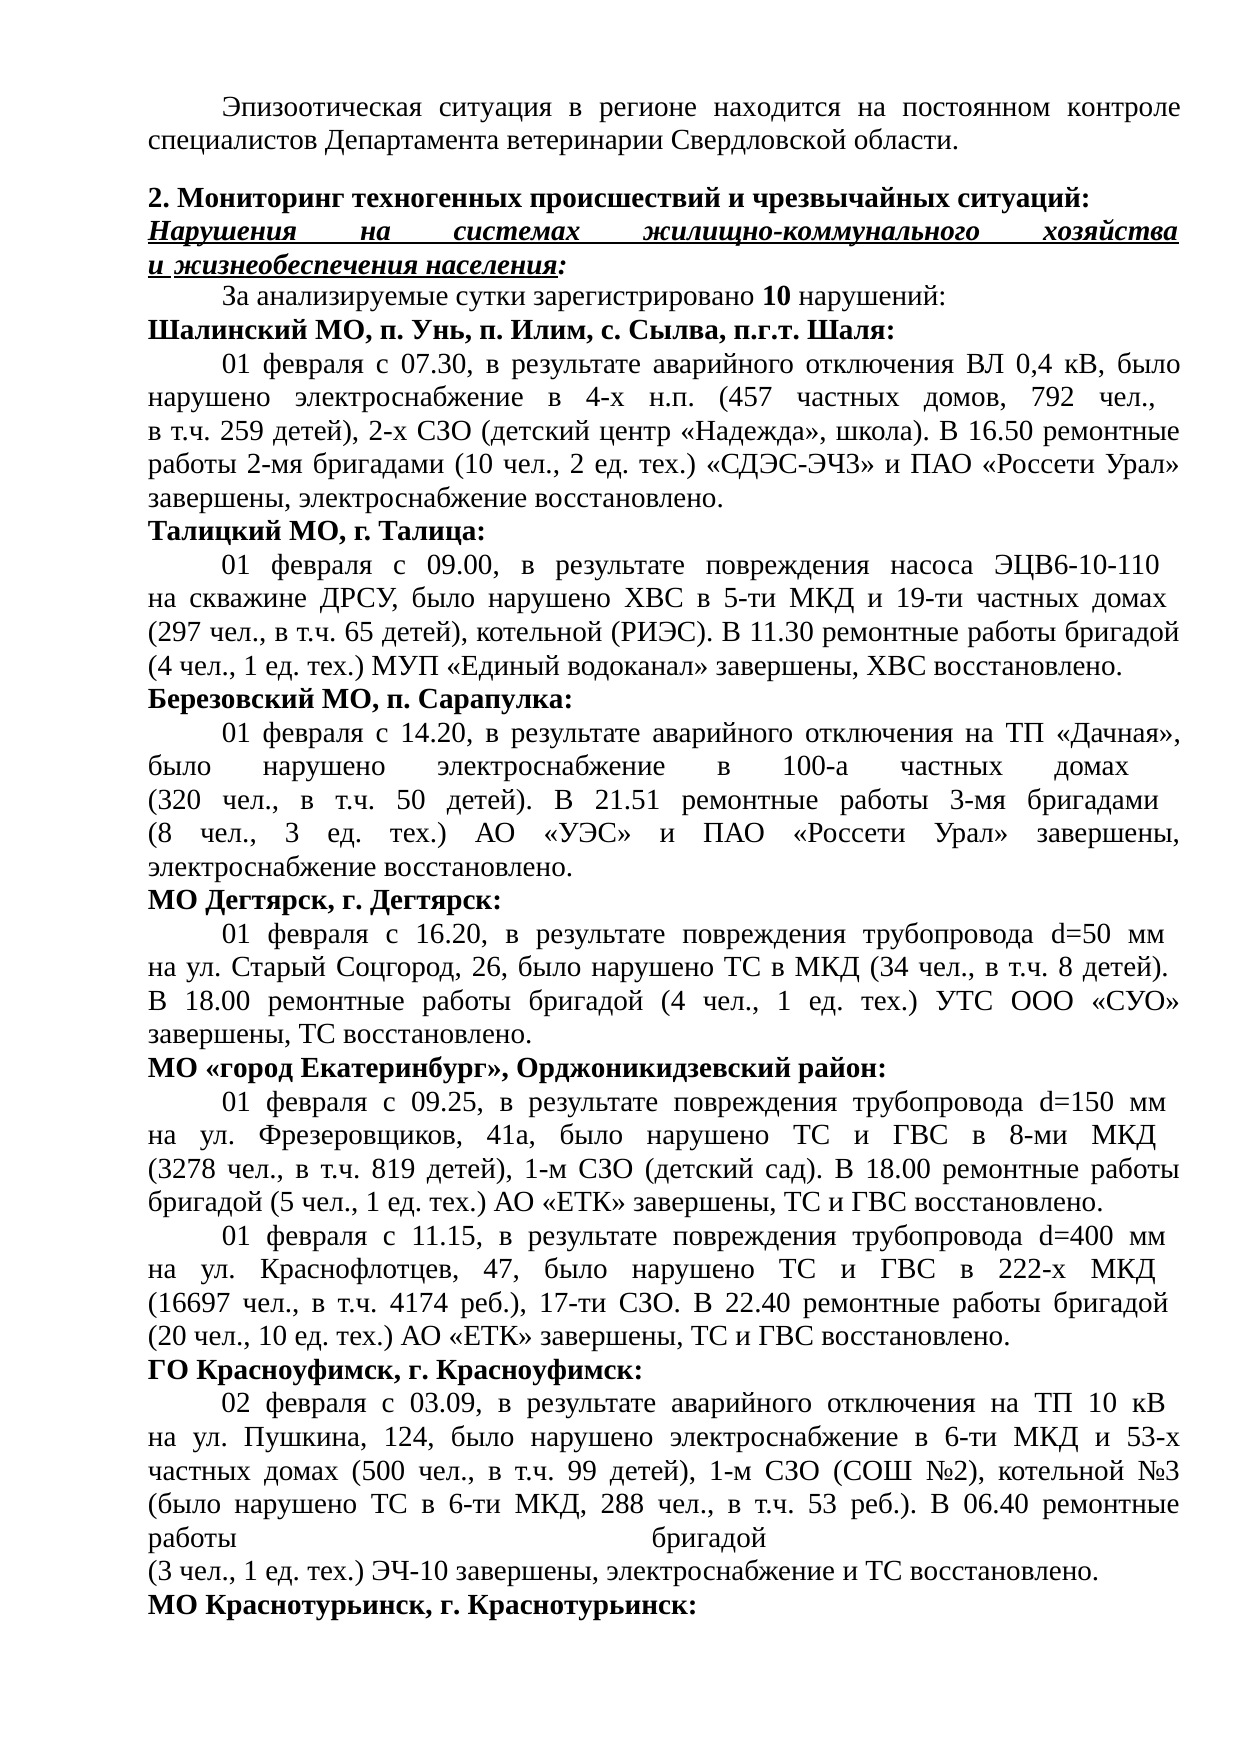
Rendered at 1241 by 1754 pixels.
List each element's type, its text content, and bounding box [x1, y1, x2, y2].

text Березовский МО, п. Сарапулка: [148, 681, 1181, 715]
text Нарушения на системах жилищно-коммунального хозяйства и жизнеобеспечения населения: [148, 213, 1181, 280]
text 01 февраля с 09.25, в результате повреждения трубопровода d=150 мм на ул. Фрезеровщиков, 41а, было нарушено ТС и ГВС в 8-ми МКД (3278 чел., в т.ч. 819 детей), 1-м СЗО (детский сад). В 18.00 ремонтные работы бригадой (5 чел., 1 ед. тех.) АО «ЕТК» завершены, ТС и ГВС восстановлено. [148, 1084, 1181, 1218]
text МО Дегтярск, г. Дегтярск: [148, 882, 1181, 916]
text 01 февраля с 07.30, в результате аварийного отключения ВЛ 0,4 кВ, было нарушено электроснабжение в 4-х н.п. (457 частных домов, 792 чел., в т.ч. 259 детей), 2-х СЗО (детский центр «Надежда», школа). В 16.50 ремонтные работы 2-мя бригадами (10 чел., 2 ед. тех.) «СДЭС-ЭЧ3» и ПАО «Россети Урал» завершены, электроснабжение восстановлено. [148, 346, 1181, 513]
text Шалинский МО, п. Унь, п. Илим, с. Сылва, п.г.т. Шаля: [148, 312, 1181, 346]
text ГО Красноуфимск, г. Красноуфимск: [148, 1352, 1181, 1386]
text 01 февраля с 14.20, в результате аварийного отключения на ТП «Дачная», было нарушено электроснабжение в 100-а частных домах (320 чел., в т.ч. 50 детей). В 21.51 ремонтные работы 3-мя бригадами (8 чел., 3 ед. тех.) АО «УЭС» и ПАО «Россети Урал» завершены, электроснабжение восстановлено. [148, 715, 1181, 882]
text Эпизоотическая ситуация в регионе находится на постоянном контроле специалистов Департамента ветеринарии Свердловской области. [148, 89, 1181, 156]
text МО «город Екатеринбург», Орджоникидзевский район: [148, 1050, 1181, 1084]
text За анализируемые сутки зарегистрировано 10 нарушений: [148, 280, 1181, 312]
text 01 февраля с 16.20, в результате повреждения трубопровода d=50 мм на ул. Старый Соцгород, 26, было нарушено ТС в МКД (34 чел., в т.ч. 8 детей). В 18.00 ремонтные работы бригадой (4 чел., 1 ед. тех.) УТС ООО «СУО» завершены, ТС восстановлено. [148, 916, 1181, 1050]
text МО Краснотурьинск, г. Краснотурьинск: [148, 1587, 1181, 1620]
text Талицкий МО, г. Талица: [148, 513, 1181, 547]
text 01 февраля с 11.15, в результате повреждения трубопровода d=400 мм на ул. Краснофлотцев, 47, было нарушено ТС и ГВС в 222-х МКД (16697 чел., в т.ч. 4174 реб.), 17-ти СЗО. В 22.40 ремонтные работы бригадой (20 чел., 10 ед. тех.) АО «ЕТК» завершены, ТС и ГВС восстановлено. [148, 1218, 1181, 1352]
text 01 февраля с 09.00, в результате повреждения насоса ЭЦВ6-10-110 на скважине ДРСУ, было нарушено ХВС в 5-ти МКД и 19-ти частных домах (297 чел., в т.ч. 65 детей), котельной (РИЭС). В 11.30 ремонтные работы бригадой (4 чел., 1 ед. тех.) МУП «Единый водоканал» завершены, ХВС восстановлено. [148, 547, 1181, 681]
text 02 февраля с 03.09, в результате аварийного отключения на ТП 10 кВ на ул. Пушкина, 124, было нарушено электроснабжение в 6-ти МКД и 53-х частных домах (500 чел., в т.ч. 99 детей), 1-м СЗО (СОШ №2), котельной №3 (было нарушено ТС в 6-ти МКД, 288 чел., в т.ч. 53 реб.). В 06.40 ремонтные работы бригадой (3 чел., 1 ед. тех.) ЭЧ-10 завершены, электроснабжение и ТС восстановлено. [148, 1386, 1181, 1587]
text 2. Мониторинг техногенных происшествий и чрезвычайных ситуаций: [148, 180, 1181, 213]
